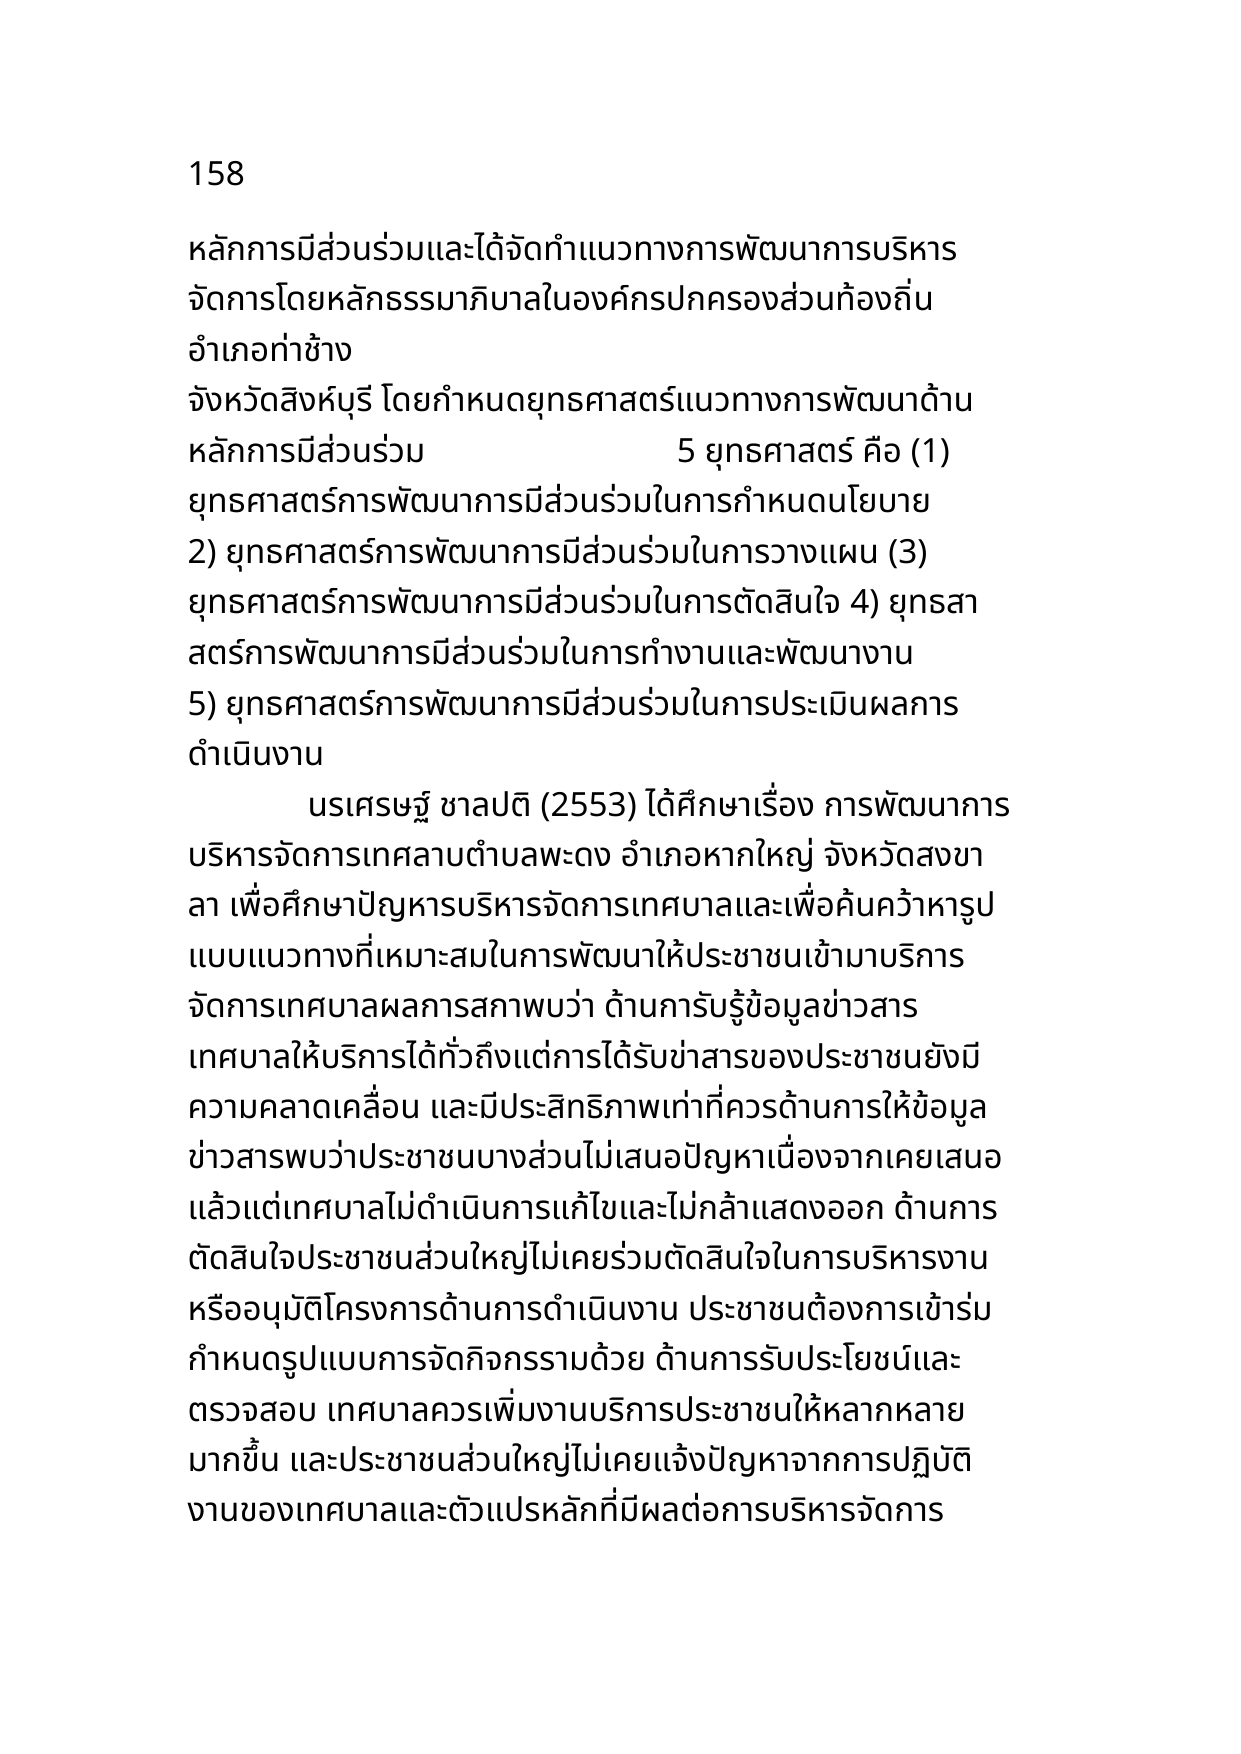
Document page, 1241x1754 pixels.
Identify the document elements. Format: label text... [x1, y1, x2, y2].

text จังหวัดสิงห์บุรี โดยกำหนดยุทธศาสตร์แนวทางการพัฒนาด้านหลักการมีส่วนร่วม 5 ยุทธศาสตร์ คือ (1) ยุทธศาสตร์การพัฒนาการมีส่วนร่วมในการกำหนดนโยบาย 2) ยุทธศาสตร์การพัฒนาการมีส่วนร่วมในการวางแผน (3) ยุทธศาสตร์การพัฒนาการมีส่วนร่วมในการตัดสินใจ 4) ยุทธสาสตร์การพัฒนาการมีส่วนร่วมในการทำงานและพัฒนางาน 5) ยุทธศาสตร์การพัฒนาการมีส่วนร่วมในการประเมินผลการดำเนินงาน [187, 376, 1015, 780]
